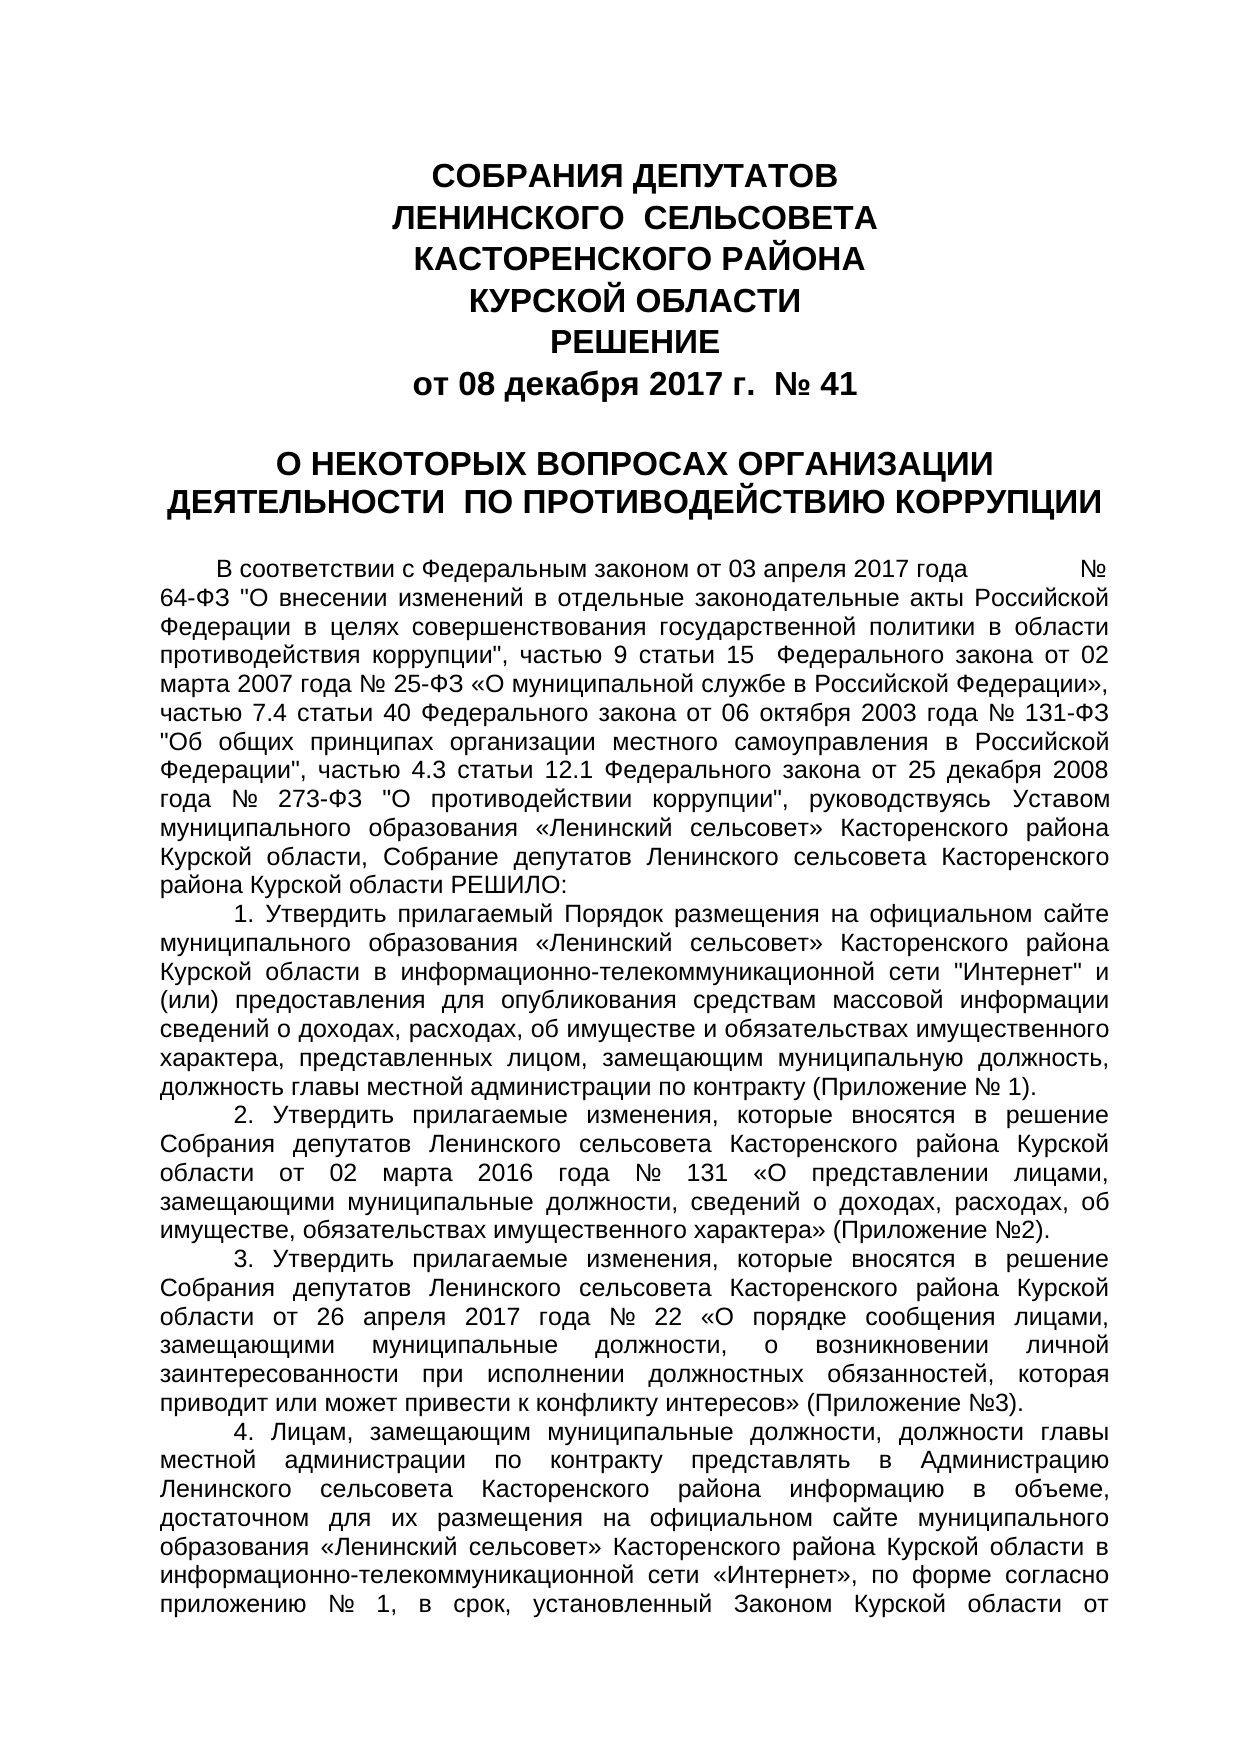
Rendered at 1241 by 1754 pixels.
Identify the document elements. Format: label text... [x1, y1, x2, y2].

text ЛЕНИНСКОГО СЕЛЬСОВЕТА [159, 198, 1110, 236]
title 1. Утвердить прилагаемый Порядок размещения на официальном сайте муниципального образования «Ленинский сельсовет» Касторенского района Курской области в информационно-телекоммуникационной сети "Интернет" и (или) предоставления для опубликования средствам массовой информации сведений о доходах, расходах, об имуществе и обязательствах имущественного характера, представленных лицом, замещающим муниципальную должность, должность главы местной администрации по контракту (Приложение № 1). [159, 899, 1110, 1100]
text КУРСКОЙ ОБЛАСТИ [159, 281, 1110, 319]
text 3. Утвердить прилагаемые изменения, которые вносятся в решение Собрания депутатов Ленинского сельсовета Касторенского района Курской области от 26 апреля 2017 года № 22 «О порядке сообщения лицами, замещающими муниципальные должности, о возникновении личной заинтересованности при исполнении должностных обязанностей, которая приводит или может привести к конфликту интересов» (Приложение №3). [159, 1244, 1110, 1417]
text В соответствии с Федеральным законом от 03 апреля 2017 года № 64-ФЗ "О внесении изменений в отдельные законодательные акты Российской Федерации в целях совершенствования государственной политики в области противодействия коррупции", частью 9 статьи 15 Федерального закона от 02 марта 2007 года № 25-ФЗ «О муниципальной службе в Российской Федерации», частью 7.4 статьи 40 Федерального закона от 06 октября 2003 года № 131-ФЗ "Об общих принципах организации местного самоуправления в Российской Федерации", частью 4.3 статьи 12.1 Федерального закона от 25 декабря 2008 года № 273-ФЗ "О противодействии коррупции", руководствуясь Уставом муниципального образования «Ленинский сельсовет» Касторенского района Курской области, Собрание депутатов Ленинского сельсовета Касторенского района Курской области РЕШИЛО: [159, 554, 1110, 899]
title О НЕКОТОРЫХ ВОПРОСАХ ОРГАНИЗАЦИИ ДЕЯТЕЛЬНОСТИ ПО ПРОТИВОДЕЙСТВИЮ КОРРУПЦИИ [159, 444, 1110, 521]
text 2. Утвердить прилагаемые изменения, которые вносятся в решение Собрания депутатов Ленинского сельсовета Касторенского района Курской области от 02 марта 2016 года № 131 «О представлении лицами, замещающими муниципальные должности, сведений о доходах, расходах, об имуществе, обязательствах имущественного характера» (Приложение №2). [159, 1100, 1110, 1244]
text СОБРАНИЯ ДЕПУТАТОВ [159, 157, 1110, 195]
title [159, 1417, 1110, 1618]
text КАСТОРЕНСКОГО РАЙОНА [159, 239, 1110, 278]
text РЕШЕНИЕ [159, 322, 1110, 361]
text от 08 декабря 2017 г. № 41 [159, 364, 1110, 402]
